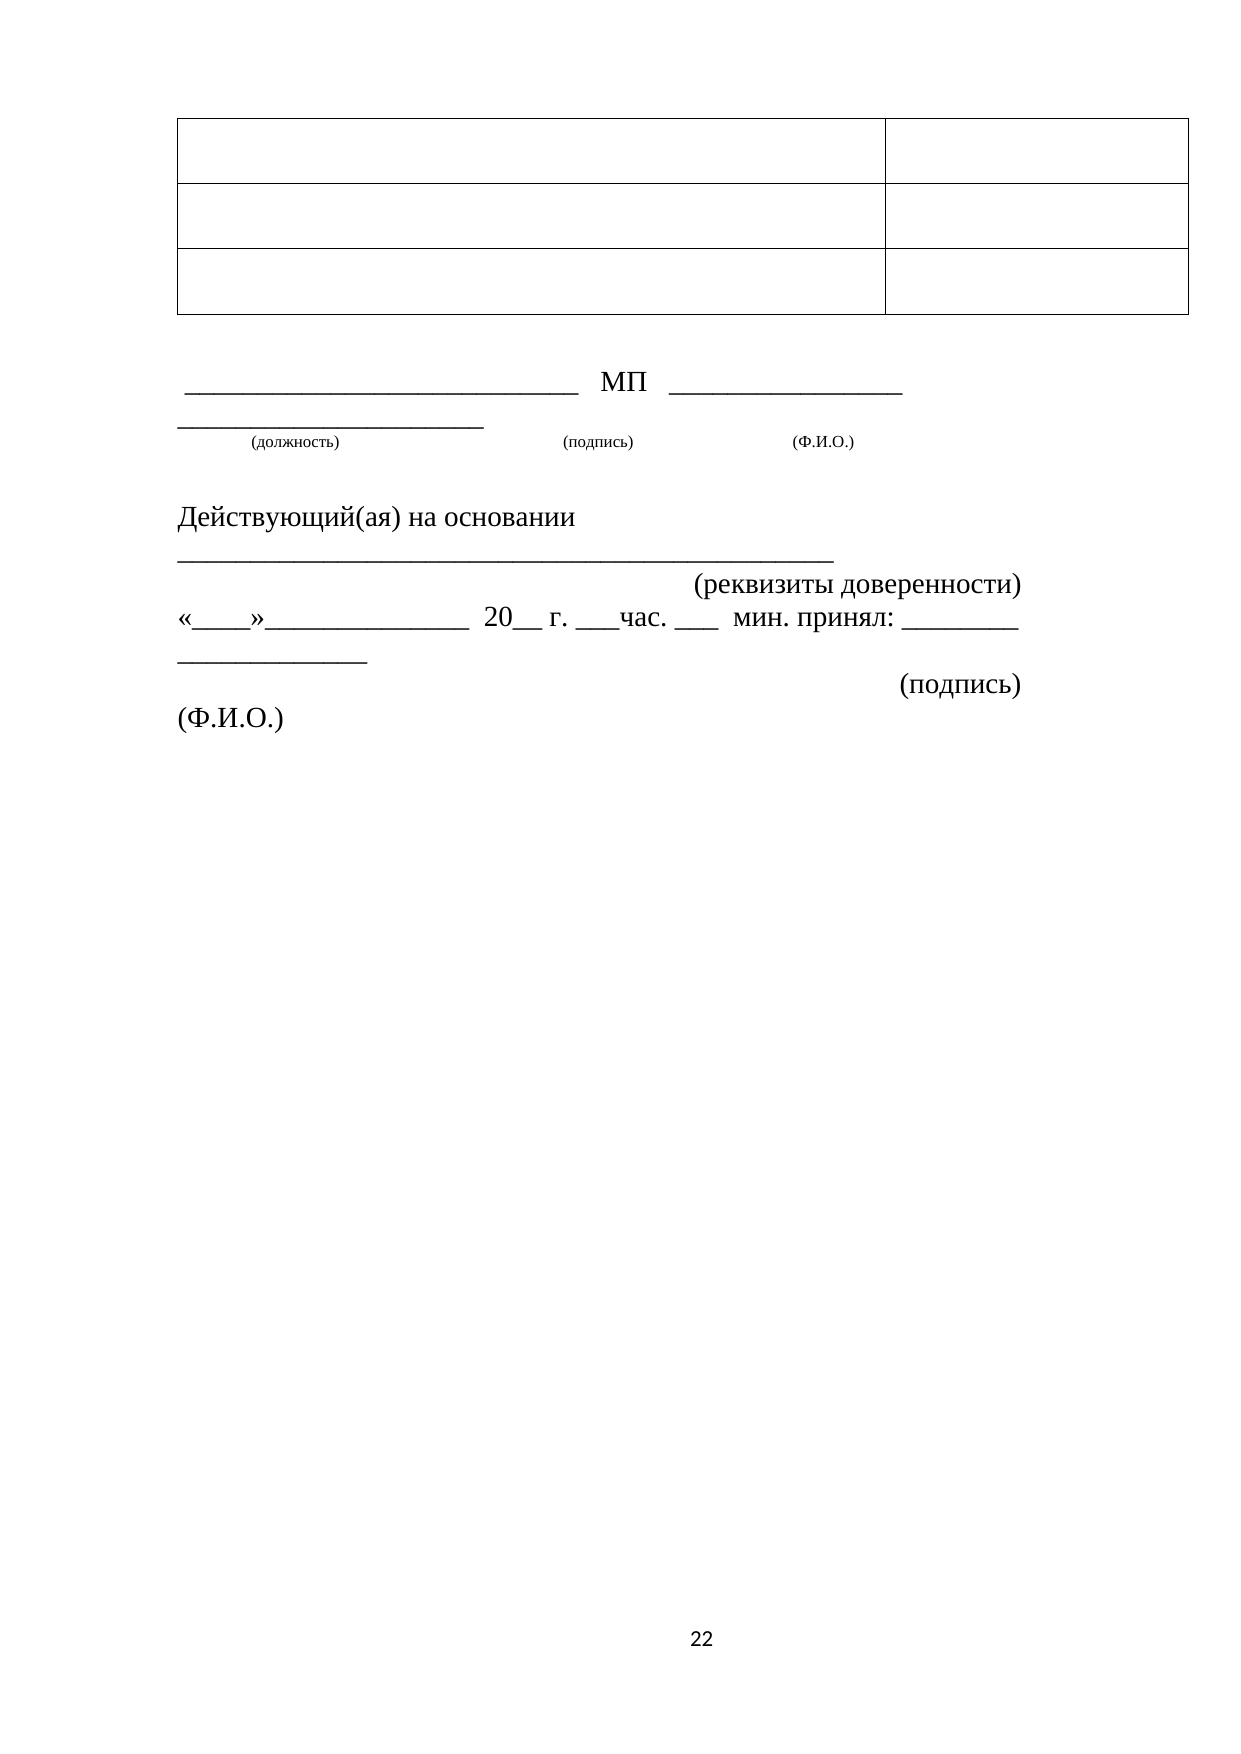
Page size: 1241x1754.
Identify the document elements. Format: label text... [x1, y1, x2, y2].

text (реквизиты доверенности) [177, 566, 1152, 599]
table_cell [886, 184, 1188, 248]
text (должность) (подпись) (Ф.И.О.) [177, 432, 1152, 465]
table_cell [178, 119, 885, 183]
table_cell [886, 119, 1188, 183]
table_cell [886, 249, 1188, 313]
text Действующий(ая) на основании _____________________________________________ [177, 499, 1152, 566]
text «____»______________ 20__ г. ___час. ___ мин. принял: ________ _____________ [177, 599, 1152, 666]
text (подпись) (Ф.И.О.) [177, 666, 1152, 733]
text ___________________________ МП ________________ _____________________ [177, 364, 1152, 432]
table_cell [178, 184, 885, 248]
table_cell [178, 249, 885, 313]
